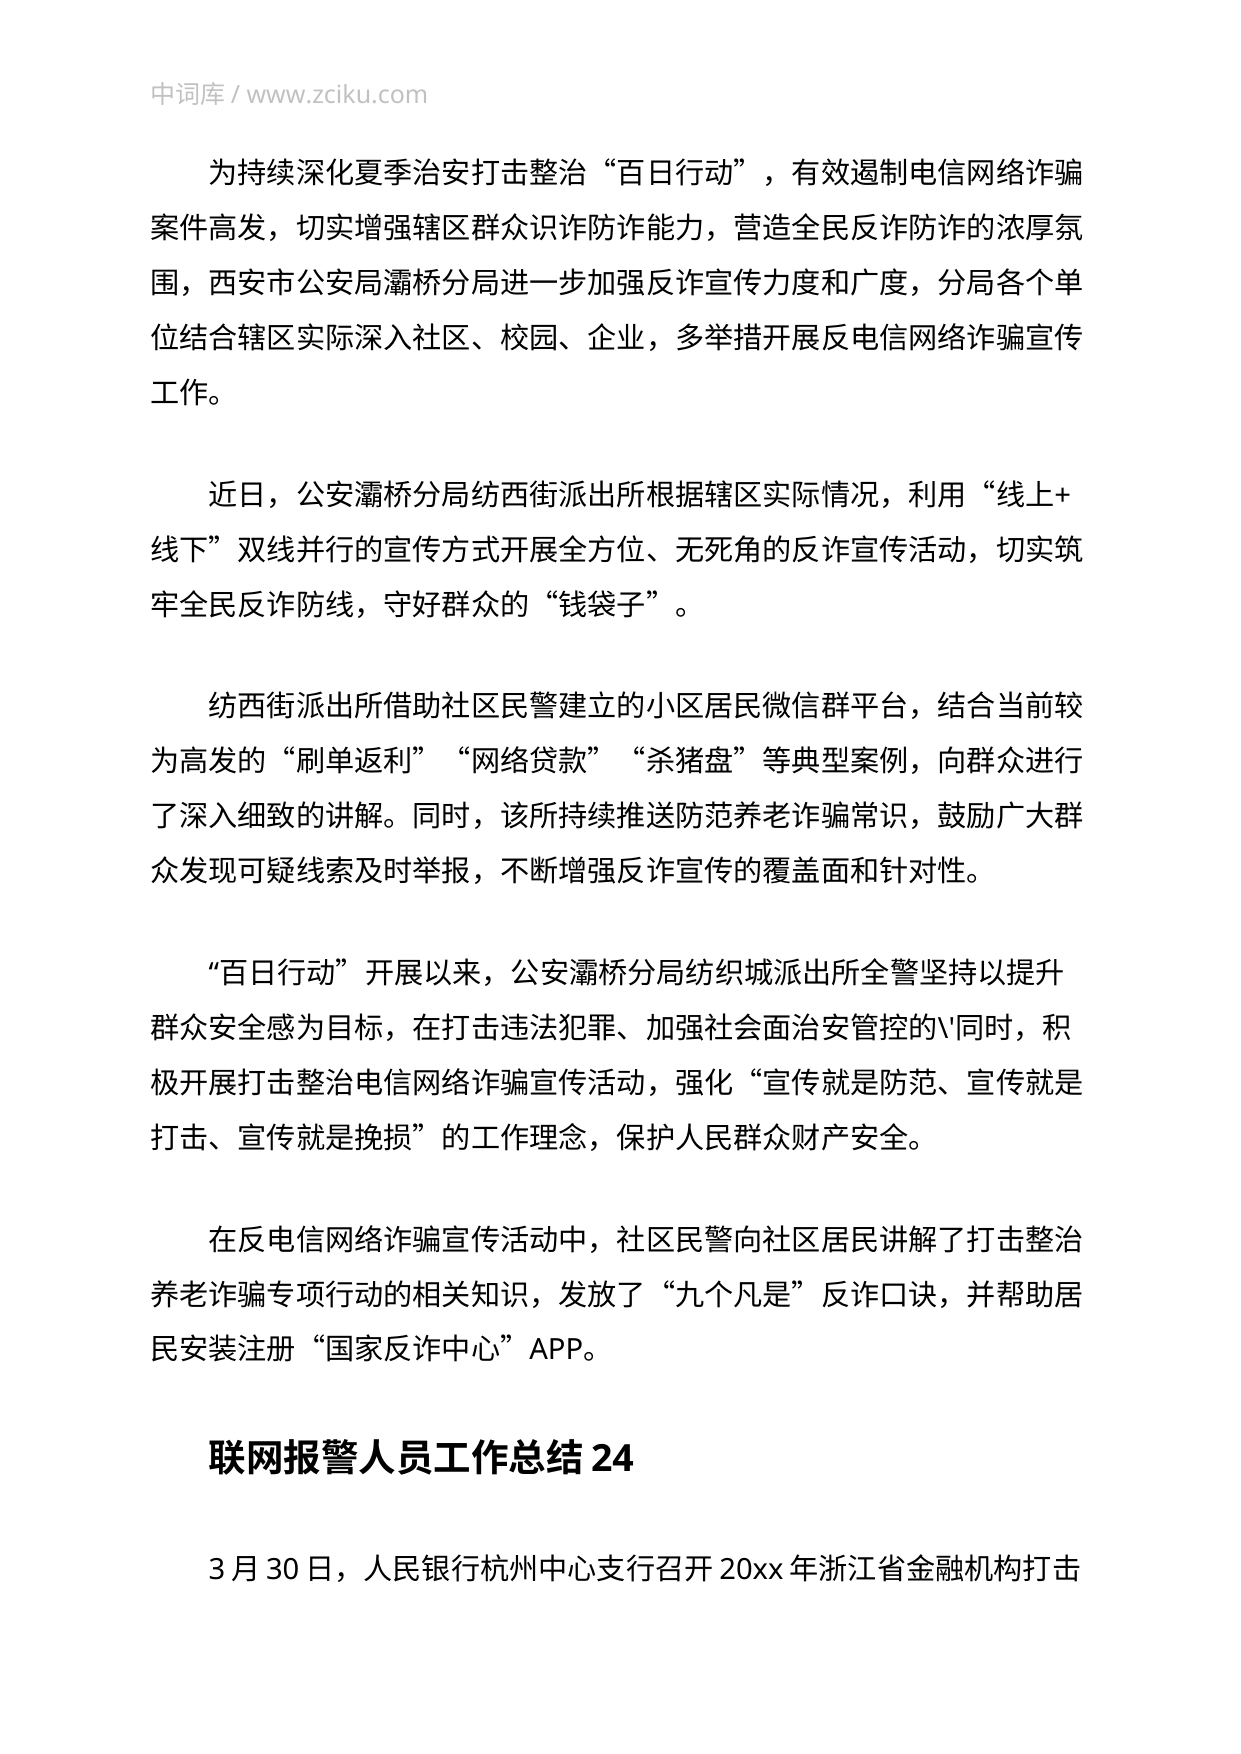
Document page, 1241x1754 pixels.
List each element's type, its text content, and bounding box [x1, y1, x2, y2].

text 在反电信网络诈骗宣传活动中，社区民警向社区居民讲解了打击整治养老诈骗专项行动的相关知识，发放了“九个凡是”反诈口诀，并帮助居民安装注册“国家反诈中心”APP。 [150, 1216, 1090, 1368]
text 近日，公安灞桥分局纺西街派出所根据辖区实际情况，利用“线上+线下”双线并行的宣传方式开展全方位、无死角的反诈宣传活动，切实筑牢全民反诈防线，守好群众的“钱袋子”。 [150, 471, 1090, 623]
text 联网报警人员工作总结24 [150, 1428, 1090, 1482]
text 纺西街派出所借助社区民警建立的小区居民微信群平台，结合当前较为高发的“刷单返利”“网络贷款”“杀猪盘”等典型案例，向群众进行了深入细致的讲解。同时，该所持续推送防范养老诈骗常识，鼓励广大群众发现可疑线索及时举报，不断增强反诈宣传的覆盖面和针对性。 [150, 683, 1090, 890]
text “百日行动”开展以来，公安灞桥分局纺织城派出所全警坚持以提升群众安全感为目标，在打击违法犯罪、加强社会面治安管控的\'同时，积极开展打击整治电信网络诈骗宣传活动，强化“宣传就是防范、宣传就是打击、宣传就是挽损”的工作理念，保护人民群众财产安全。 [150, 949, 1090, 1157]
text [150, 1546, 1090, 1588]
text 为持续深化夏季治安打击整治“百日行动”，有效遏制电信网络诈骗案件高发，切实增强辖区群众识诈防诈能力，营造全民反诈防诈的浓厚氛围，西安市公安局灞桥分局进一步加强反诈宣传力度和广度，分局各个单位结合辖区实际深入社区、校园、企业，多举措开展反电信网络诈骗宣传工作。 [150, 150, 1090, 412]
